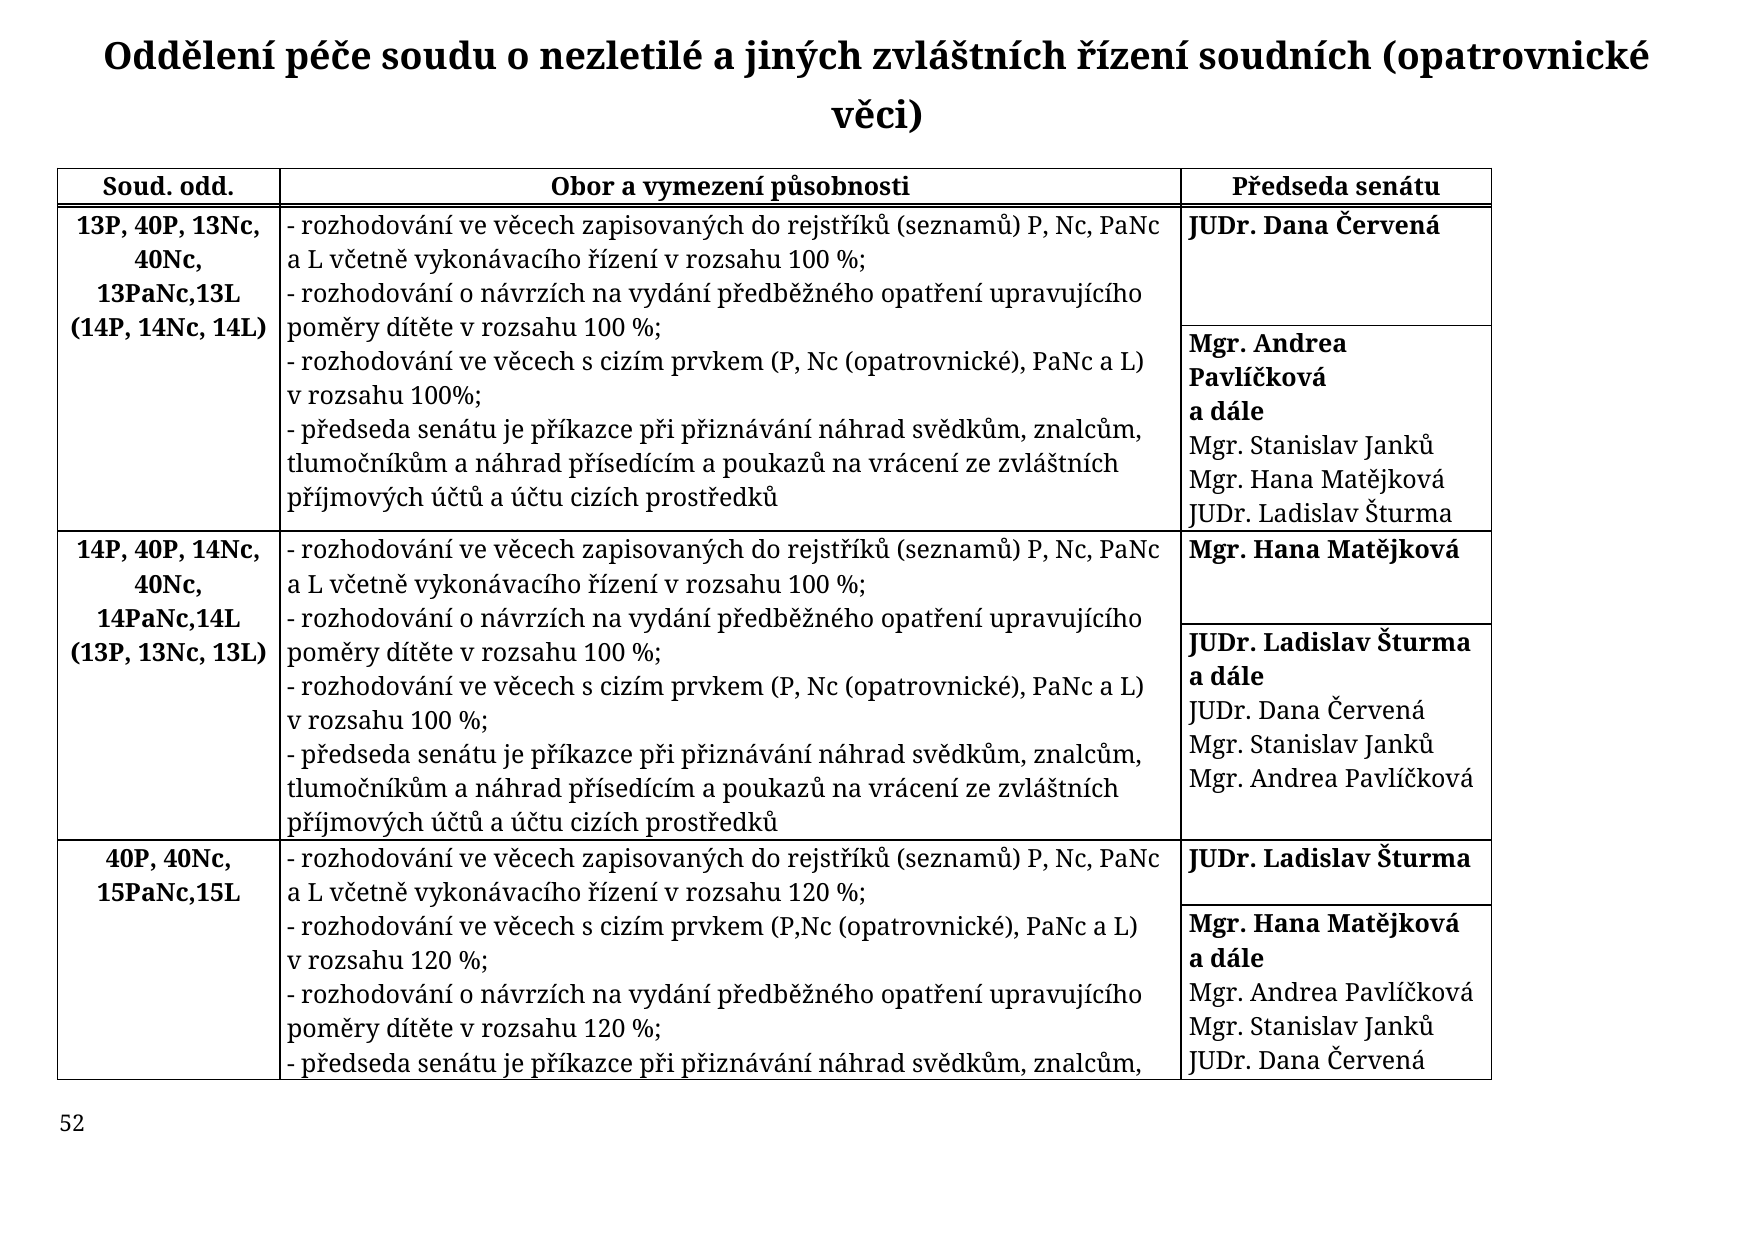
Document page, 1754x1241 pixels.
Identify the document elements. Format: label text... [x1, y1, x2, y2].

table_header Soud. odd. [58, 169, 279, 203]
table_cell - rozhodování ve věcech zapisovaných do rejstříků (seznamů) P, Nc, PaNc a L včetně vykonávacího řízení v rozsahu 100 %; - rozhodování o návrzích na vydání předběžného opatření upravujícího poměry dítěte v rozsahu 100 %; - rozhodování ve věcech s cizím prvkem (P, Nc (opatrovnické), PaNc a L) v rozsahu 100%; - předseda senátu je příkazce při přiznávání náhrad svědkům, znalcům, tlumočníkům a náhrad přísedícím a poukazů na vrácení ze zvláštních příjmových účtů a účtu cizích prostředků [281, 208, 1180, 530]
table_cell JUDr. Ladislav Šturma [1182, 841, 1491, 904]
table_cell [1182, 906, 1491, 1079]
table_cell 40P, 40Nc, 15PaNc,15L [58, 841, 279, 1079]
table_header Předseda senátu [1182, 169, 1491, 203]
table_cell Mgr. Hana Matějková [1182, 532, 1491, 623]
table_header Obor a vymezení působnosti [281, 169, 1180, 203]
table_cell 13P, 40P, 13Nc, 40Nc, 13PaNc,13L (14P, 14Nc, 14L) [58, 208, 279, 530]
text Oddělení péče soudu o nezletilé a jiných zvláštních řízení soudních (opatrovnické věci) [59, 29, 1695, 139]
table_cell - rozhodování ve věcech zapisovaných do rejstříků (seznamů) P, Nc, PaNc a L včetně vykonávacího řízení v rozsahu 100 %; - rozhodování o návrzích na vydání předběžného opatření upravujícího poměry dítěte v rozsahu 100 %; - rozhodování ve věcech s cizím prvkem (P, Nc (opatrovnické), PaNc a L) v rozsahu 100 %; - předseda senátu je příkazce při přiznávání náhrad svědkům, znalcům, tlumočníkům a náhrad přísedícím a poukazů na vrácení ze zvláštních příjmových účtů a účtu cizích prostředků [281, 532, 1180, 839]
table_cell JUDr. Ladislav Šturma a dále JUDr. Dana Červená Mgr. Stanislav Janků Mgr. Andrea Pavlíčková [1182, 625, 1491, 839]
table_cell JUDr. Dana Červená [1182, 208, 1491, 325]
table_cell 14P, 40P, 14Nc, 40Nc, 14PaNc,14L (13P, 13Nc, 13L) [58, 532, 279, 839]
table_cell - rozhodování ve věcech zapisovaných do rejstříků (seznamů) P, Nc, PaNc a L včetně vykonávacího řízení v rozsahu 120 %; - rozhodování ve věcech s cizím prvkem (P,Nc (opatrovnické), PaNc a L) v rozsahu 120 %; - rozhodování o návrzích na vydání předběžného opatření upravujícího poměry dítěte v rozsahu 120 %; - předseda senátu je příkazce při přiznávání náhrad svědkům, znalcům, tlumočníkům a náhrad přísedícím a poukazů na vrácení ze zvláštních příjmových účtů a účtu cizích prostředků [281, 841, 1180, 1079]
table_cell Mgr. Andrea Pavlíčková a dále Mgr. Stanislav Janků Mgr. Hana Matějková JUDr. Ladislav Šturma [1182, 326, 1491, 530]
